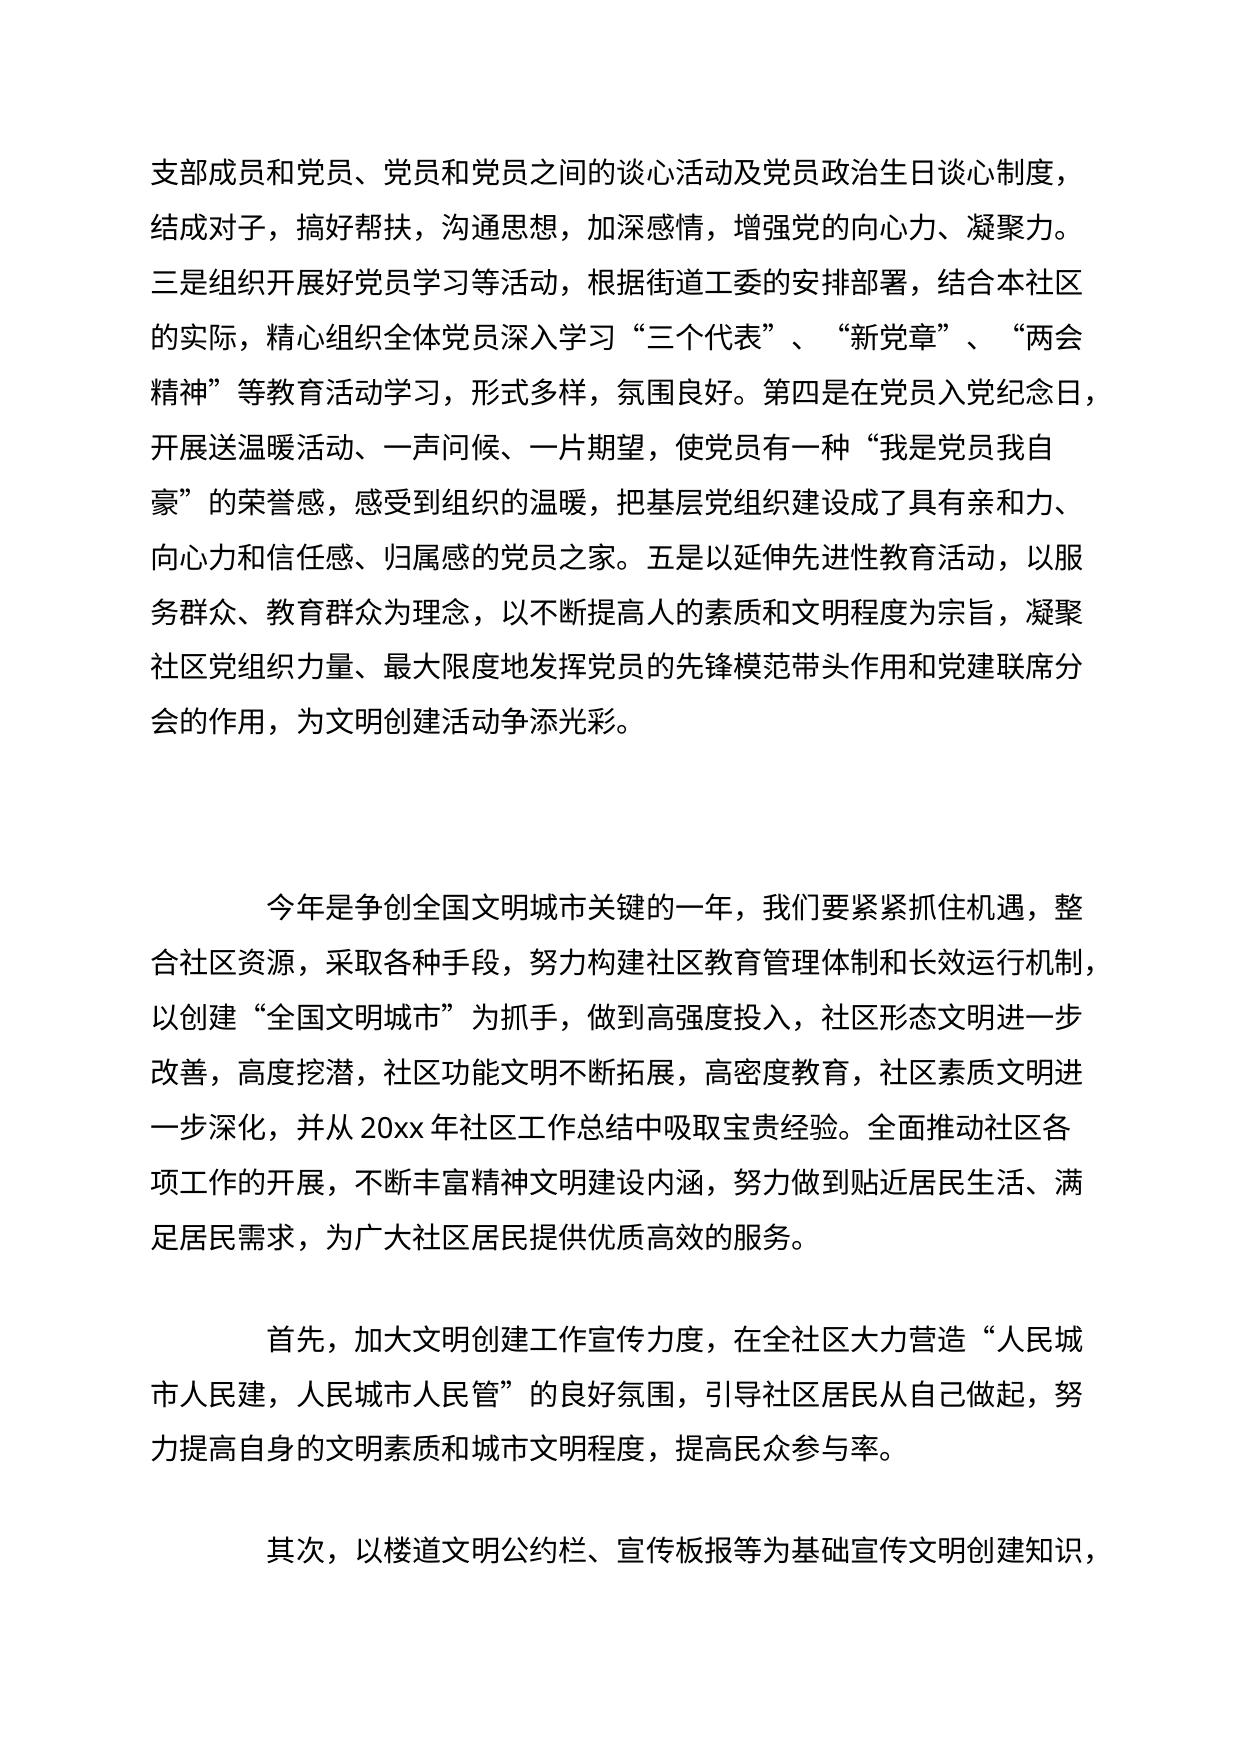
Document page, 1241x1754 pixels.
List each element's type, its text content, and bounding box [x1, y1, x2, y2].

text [150, 150, 1090, 741]
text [150, 1528, 1090, 1570]
text 今年是争创全国文明城市关键的一年，我们要紧紧抓住机遇，整合社区资源，采取各种手段，努力构建社区教育管理体制和长效运行机制，以创建“全国文明城市”为抓手，做到高强度投入，社区形态文明进一步改善，高度挖潜，社区功能文明不断拓展，高密度教育，社区素质文明进一步深化，并从20xx年社区工作总结中吸取宝贵经验。全面推动社区各项工作的开展，不断丰富精神文明建设内涵，努力做到贴近居民生活、满足居民需求，为广大社区居民提供优质高效的服务。 [150, 885, 1090, 1257]
text 首先，加大文明创建工作宣传力度，在全社区大力营造“人民城市人民建，人民城市人民管”的良好氛围，引导社区居民从自己做起，努力提高自身的文明素质和城市文明程度，提高民众参与率。 [150, 1316, 1090, 1468]
